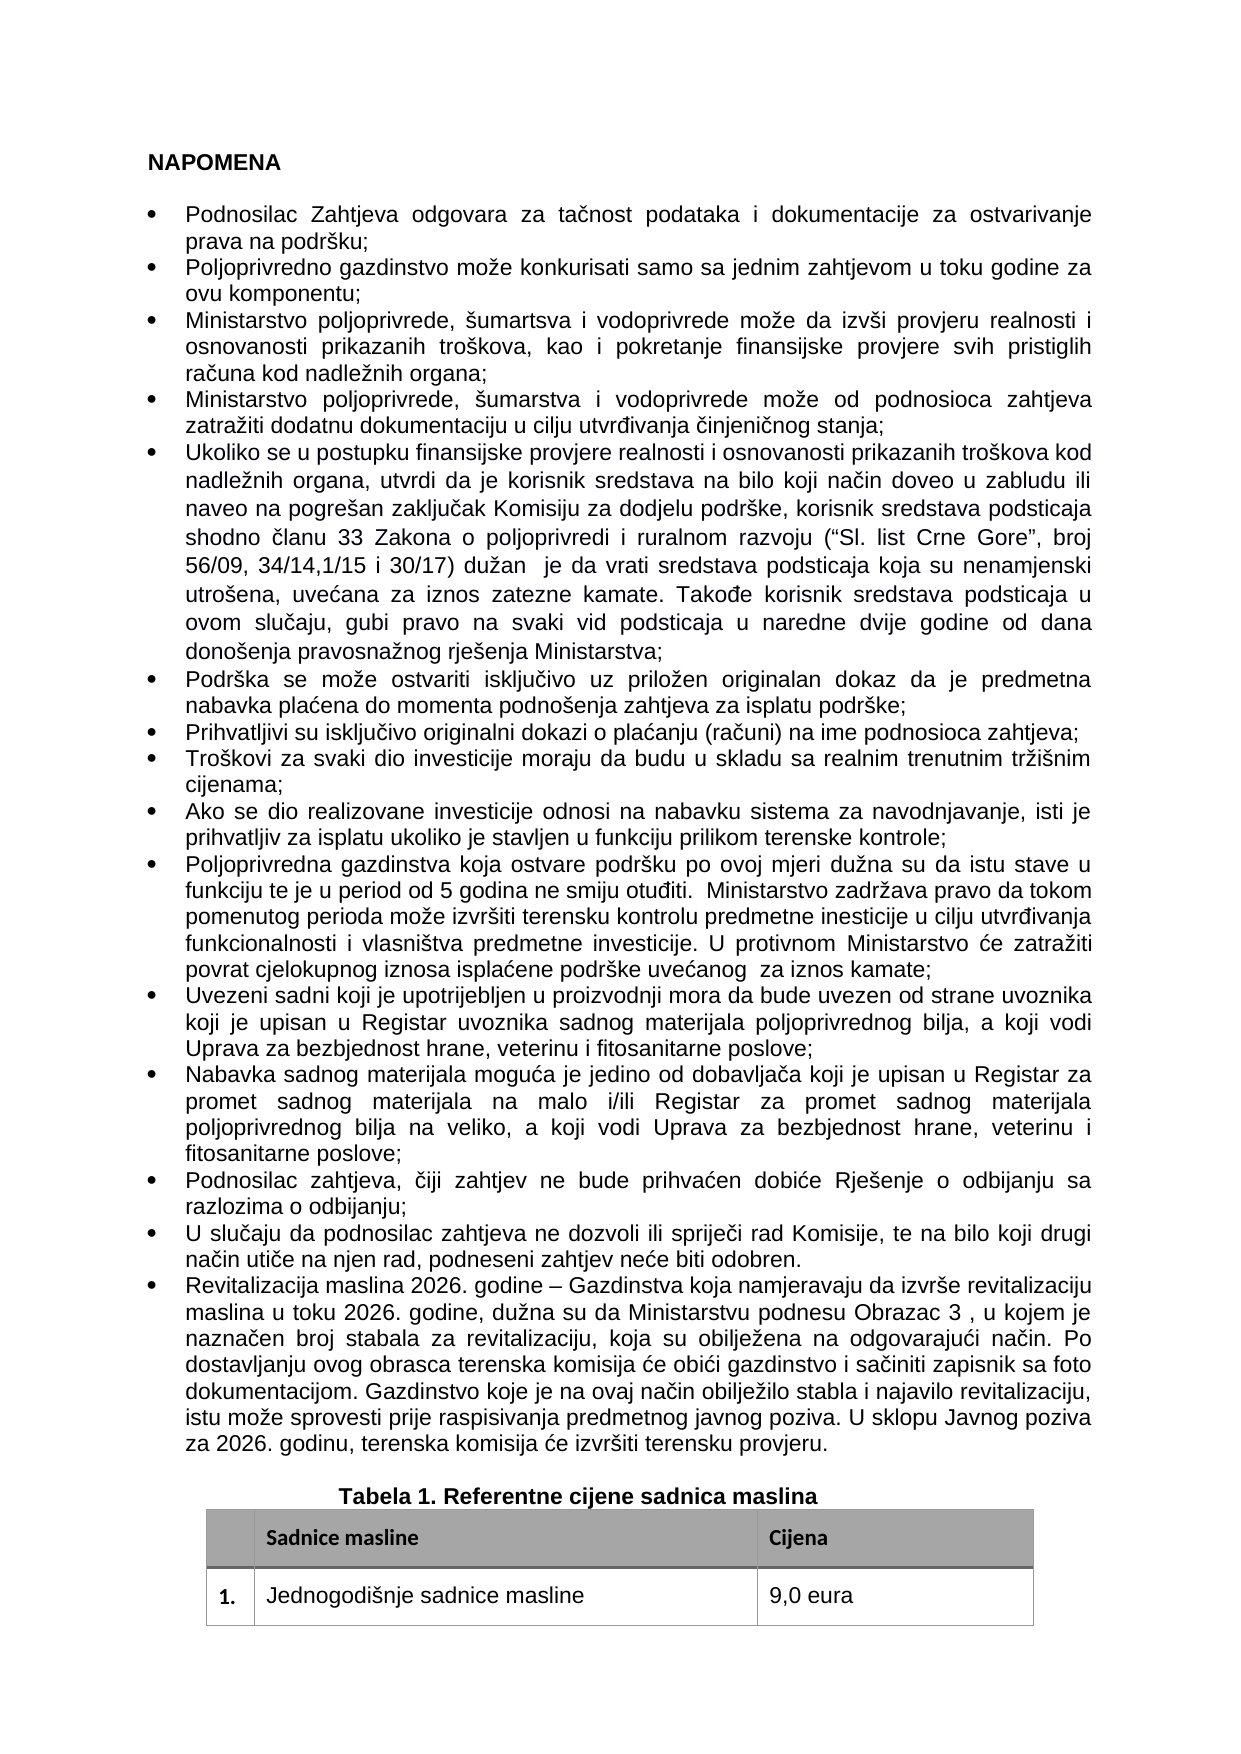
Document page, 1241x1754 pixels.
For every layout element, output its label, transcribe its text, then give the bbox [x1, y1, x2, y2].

list Troškovi za svaki dio investicije moraju da budu u skladu sa realnim trenutnim tržišnim cijenama; [148, 745, 1092, 798]
table_cell 1. [207, 1569, 254, 1625]
table_header Sadnice masline [255, 1510, 757, 1566]
list Ukoliko se u postupku finansijske provjere realnosti i osnovanosti prikazanih troškova kod nadležnih organa, utvrdi da je korisnik sredstava na bilo koji način doveo u zabludu ili naveo na pogrešan zaključak Komisiju za dodjelu podrške, korisnik sredstava podsticaja shodno članu 33 Zakona o poljoprivredi i ruralnom razvoju (“Sl. list Crne Gore”, broj 56/09, 34/14,1/15 i 30/17) dužan je da vrati sredstava podsticaja koja su nenamjenski utrošena, uvećana za iznos zatezne kamate. Takođe korisnik sredstava podsticaja u ovom slučaju, gubi pravo na svaki vid podsticaja u naredne dvije godine od dana donošenja pravosnažnog rješenja Ministarstva; [148, 438, 1092, 664]
list Nabavka sadnog materijala moguća je jedino od dobavljača koji je upisan u Registar za promet sadnog materijala na malo i/ili Registar za promet sadnog materijala poljoprivrednog bilja na veliko, a koji vodi Uprava za bezbjednost hrane, veterinu i fitosanitarne poslove; [148, 1061, 1092, 1167]
list Podrška se može ostvariti isključivo uz priložen originalan dokaz da je predmetna nabavka plaćena do momenta podnošenja zahtjeva za isplatu podrške; [148, 666, 1092, 719]
list Ministarstvo poljoprivrede, šumarstva i vodoprivrede može od podnosioca zahtjeva zatražiti dodatnu dokumentaciju u cilju utvrđivanja činjeničnog stanja; [148, 386, 1092, 438]
text Tabela 1. Referentne cijene sadnica maslina [148, 1483, 1092, 1509]
table_cell 9,0 eura [758, 1569, 1033, 1625]
table_header [207, 1510, 254, 1566]
list Poljoprivredno gazdinstvo može konkurisati samo sa jednim zahtjevom u toku godine za ovu komponentu; [148, 254, 1092, 307]
text NAPOMENA [148, 149, 1092, 175]
list Poljoprivredna gazdinstva koja ostvare podršku po ovoj mjeri dužna su da istu stave u funkciju te je u period od 5 godina ne smiju otuđiti. Ministarstvo zadržava pravo da tokom pomenutog perioda može izvršiti terensku kontrolu predmetne inesticije u cilju utvrđivanja funkcionalnosti i vlasništva predmetne investicije. U protivnom Ministarstvo će zatražiti povrat cjelokupnog iznosa isplaćene podrške uvećanog za iznos kamate; [148, 851, 1092, 982]
list Podnosilac zahtjeva, čiji zahtjev ne bude prihvaćen dobiće Rješenje o odbijanju sa razlozima o odbijanju; [148, 1167, 1092, 1219]
table_cell Jednogodišnje sadnice masline [255, 1569, 757, 1625]
list U slučaju da podnosilac zahtjeva ne dozvoli ili spriječi rad Komisije, te na bilo koji drugi način utiče na njen rad, podneseni zahtjev neće biti odobren. [148, 1219, 1092, 1272]
table_header Cijena [758, 1510, 1033, 1566]
list Revitalizacija maslina 2026. godine – Gazdinstva koja namjeravaju da izvrše revitalizaciju maslina u toku 2026. godine, dužna su da Ministarstvu podnesu Obrazac 3 , u kojem je naznačen broj stabala za revitalizaciju, koja su obilježena na odgovarajući način. Po dostavljanju ovog obrasca terenska komisija će obići gazdinstvo i sačiniti zapisnik sa foto dokumentacijom. Gazdinstvo koje je na ovaj način obilježilo stabla i najavilo revitalizaciju, istu može sprovesti prije raspisivanja predmetnog javnog poziva. U sklopu Javnog poziva za 2026. godinu, terenska komisija će izvršiti terensku provjeru. [148, 1272, 1092, 1457]
list Uvezeni sadni koji je upotrijebljen u proizvodnji mora da bude uvezen od strane uvoznika koji je upisan u Registar uvoznika sadnog materijala poljoprivrednog bilja, a koji vodi Uprava za bezbjednost hrane, veterinu i fitosanitarne poslove; [148, 982, 1092, 1061]
list Prihvatljivi su isključivo originalni dokazi o plaćanju (računi) na ime podnosioca zahtjeva; [148, 719, 1092, 745]
list Ako se dio realizovane investicije odnosi na nabavku sistema za navodnjavanje, isti je prihvatljiv za isplatu ukoliko je stavljen u funkciju prilikom terenske kontrole; [148, 798, 1092, 851]
list Podnosilac Zahtjeva odgovara za tačnost podataka i dokumentacije za ostvarivanje prava na podršku; [148, 201, 1092, 254]
list Ministarstvo poljoprivrede, šumartsva i vodoprivrede može da izvši provjeru realnosti i osnovanosti prikazanih troškova, kao i pokretanje finansijske provjere svih pristiglih računa kod nadležnih organa; [148, 307, 1092, 386]
